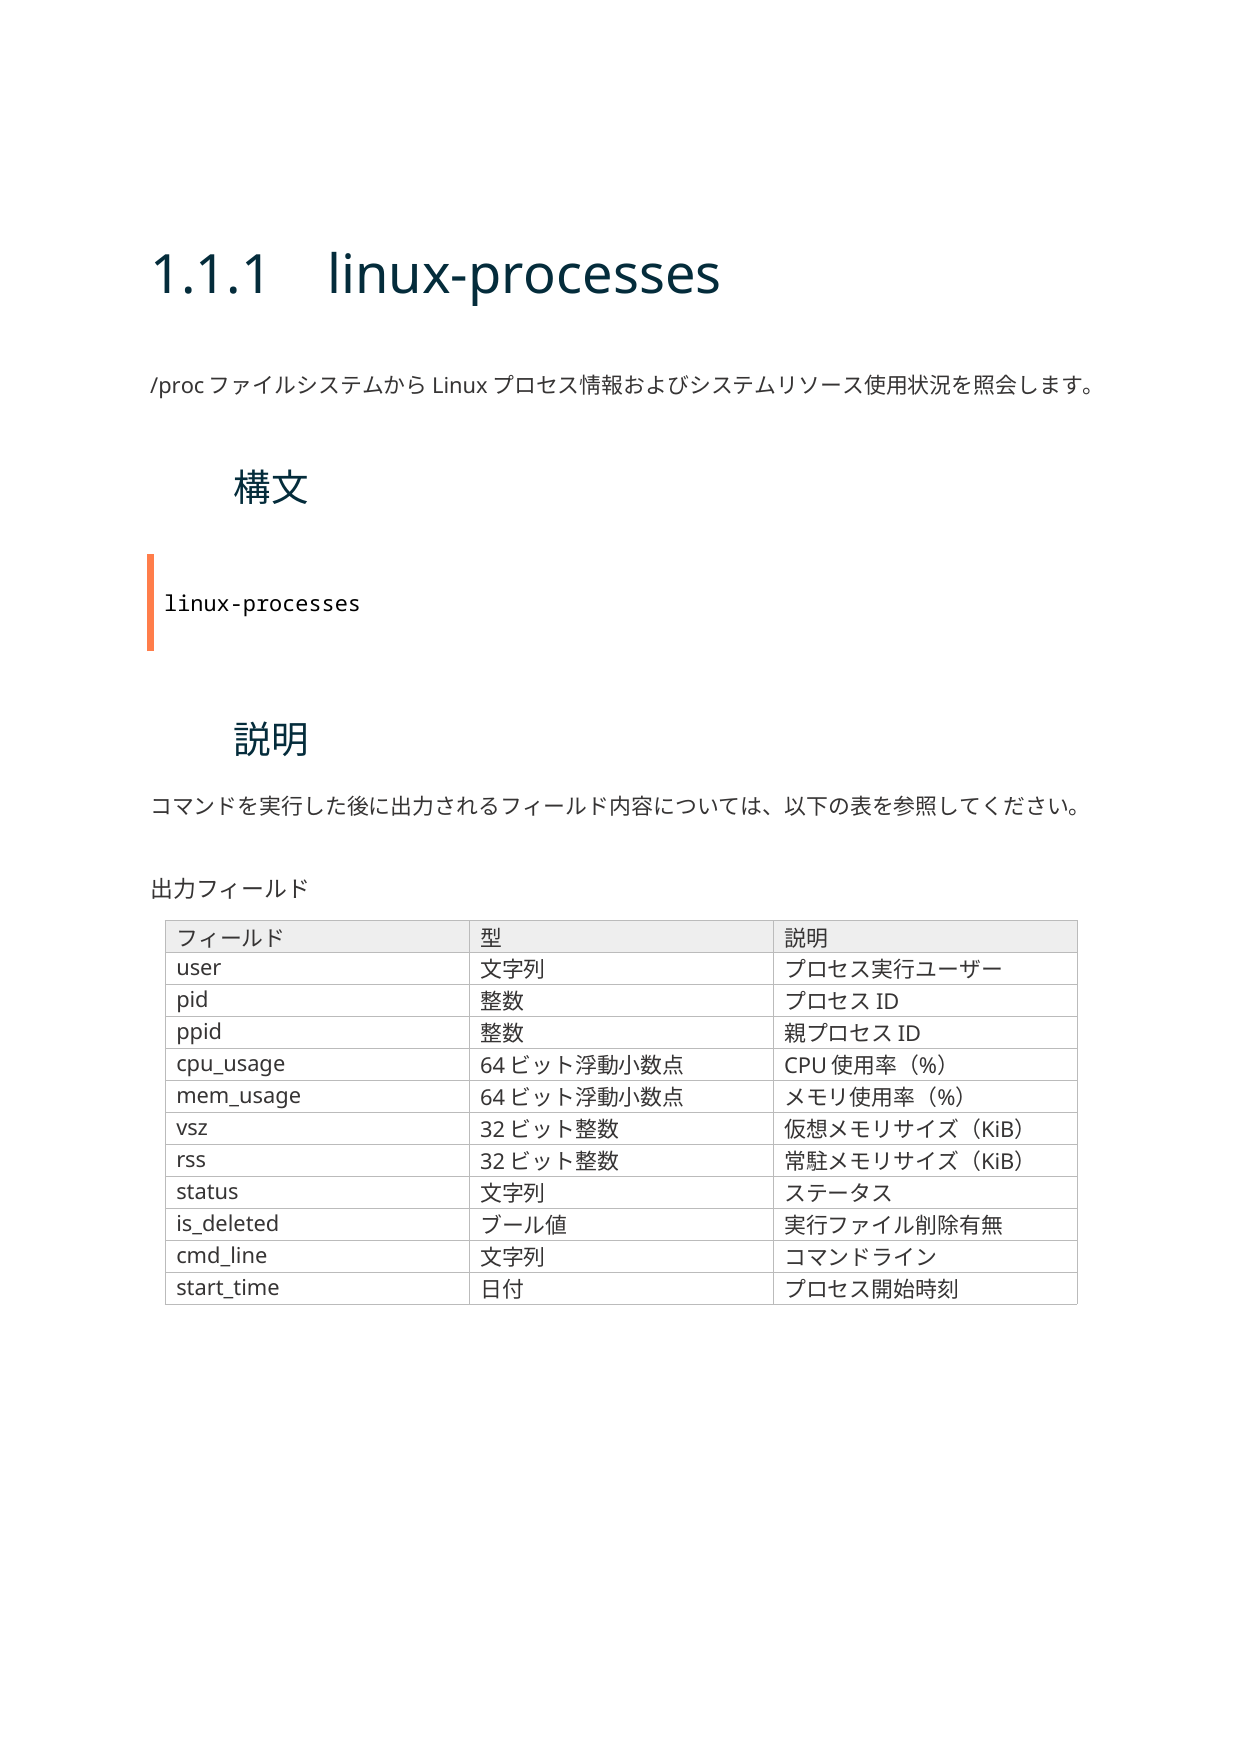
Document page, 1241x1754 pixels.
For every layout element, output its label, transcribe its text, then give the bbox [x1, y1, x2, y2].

subtitle 構文 [150, 458, 1090, 512]
table_cell 64ビット浮動小数点 [470, 1049, 773, 1080]
table_cell ppid [166, 1017, 469, 1048]
table_cell ブール値 [470, 1209, 773, 1240]
table_cell 文字列 [470, 953, 773, 984]
subtitle 説明 [150, 709, 1090, 764]
table_cell 仮想メモリサイズ（KiB） [774, 1113, 1077, 1144]
table_cell プロセス開始時刻 [774, 1273, 1077, 1303]
table_cell 整数 [470, 985, 773, 1016]
table_cell 実行ファイル削除有無 [774, 1209, 1077, 1240]
table_cell is_deleted [166, 1209, 469, 1240]
table_cell 親プロセスID [774, 1017, 1077, 1048]
table_cell 32ビット整数 [470, 1145, 773, 1176]
table_cell プロセス実行ユーザー [774, 953, 1077, 984]
text linux-processes [154, 555, 1093, 651]
table_cell user [166, 953, 469, 984]
table_cell 整数 [470, 1017, 773, 1048]
table_cell cmd_line [166, 1241, 469, 1272]
table_cell mem_usage [166, 1081, 469, 1112]
table_cell 常駐メモリサイズ（KiB） [774, 1145, 1077, 1176]
table_cell rss [166, 1145, 469, 1176]
table_cell 文字列 [470, 1241, 773, 1272]
table_header フィールド [166, 921, 469, 952]
table_header 説明 [774, 921, 1077, 952]
table_header 型 [470, 921, 773, 952]
table_cell pid [166, 985, 469, 1016]
table_cell プロセスID [774, 985, 1077, 1016]
table_cell メモリ使用率（%） [774, 1081, 1077, 1112]
table_cell 文字列 [470, 1177, 773, 1208]
text /procファイルシステムからLinuxプロセス情報およびシステムリソース使用状況を照会します。 [150, 368, 1090, 399]
table_cell 32ビット整数 [470, 1113, 773, 1144]
table_cell status [166, 1177, 469, 1208]
table_cell cpu_usage [166, 1049, 469, 1080]
text コマンドを実行した後に出力されるフィールド内容については、以下の表を参照してください。 [150, 789, 1090, 820]
table_cell コマンドライン [774, 1241, 1077, 1272]
text 出力フィールド [150, 870, 1090, 904]
table_cell ステータス [774, 1177, 1077, 1208]
table_cell start_time [166, 1273, 469, 1303]
table_cell 64ビット浮動小数点 [470, 1081, 773, 1112]
table_cell 日付 [470, 1273, 773, 1303]
table_cell vsz [166, 1113, 469, 1144]
subtitle linux-processes [150, 236, 1090, 309]
table_cell CPU使用率（%） [774, 1049, 1077, 1080]
